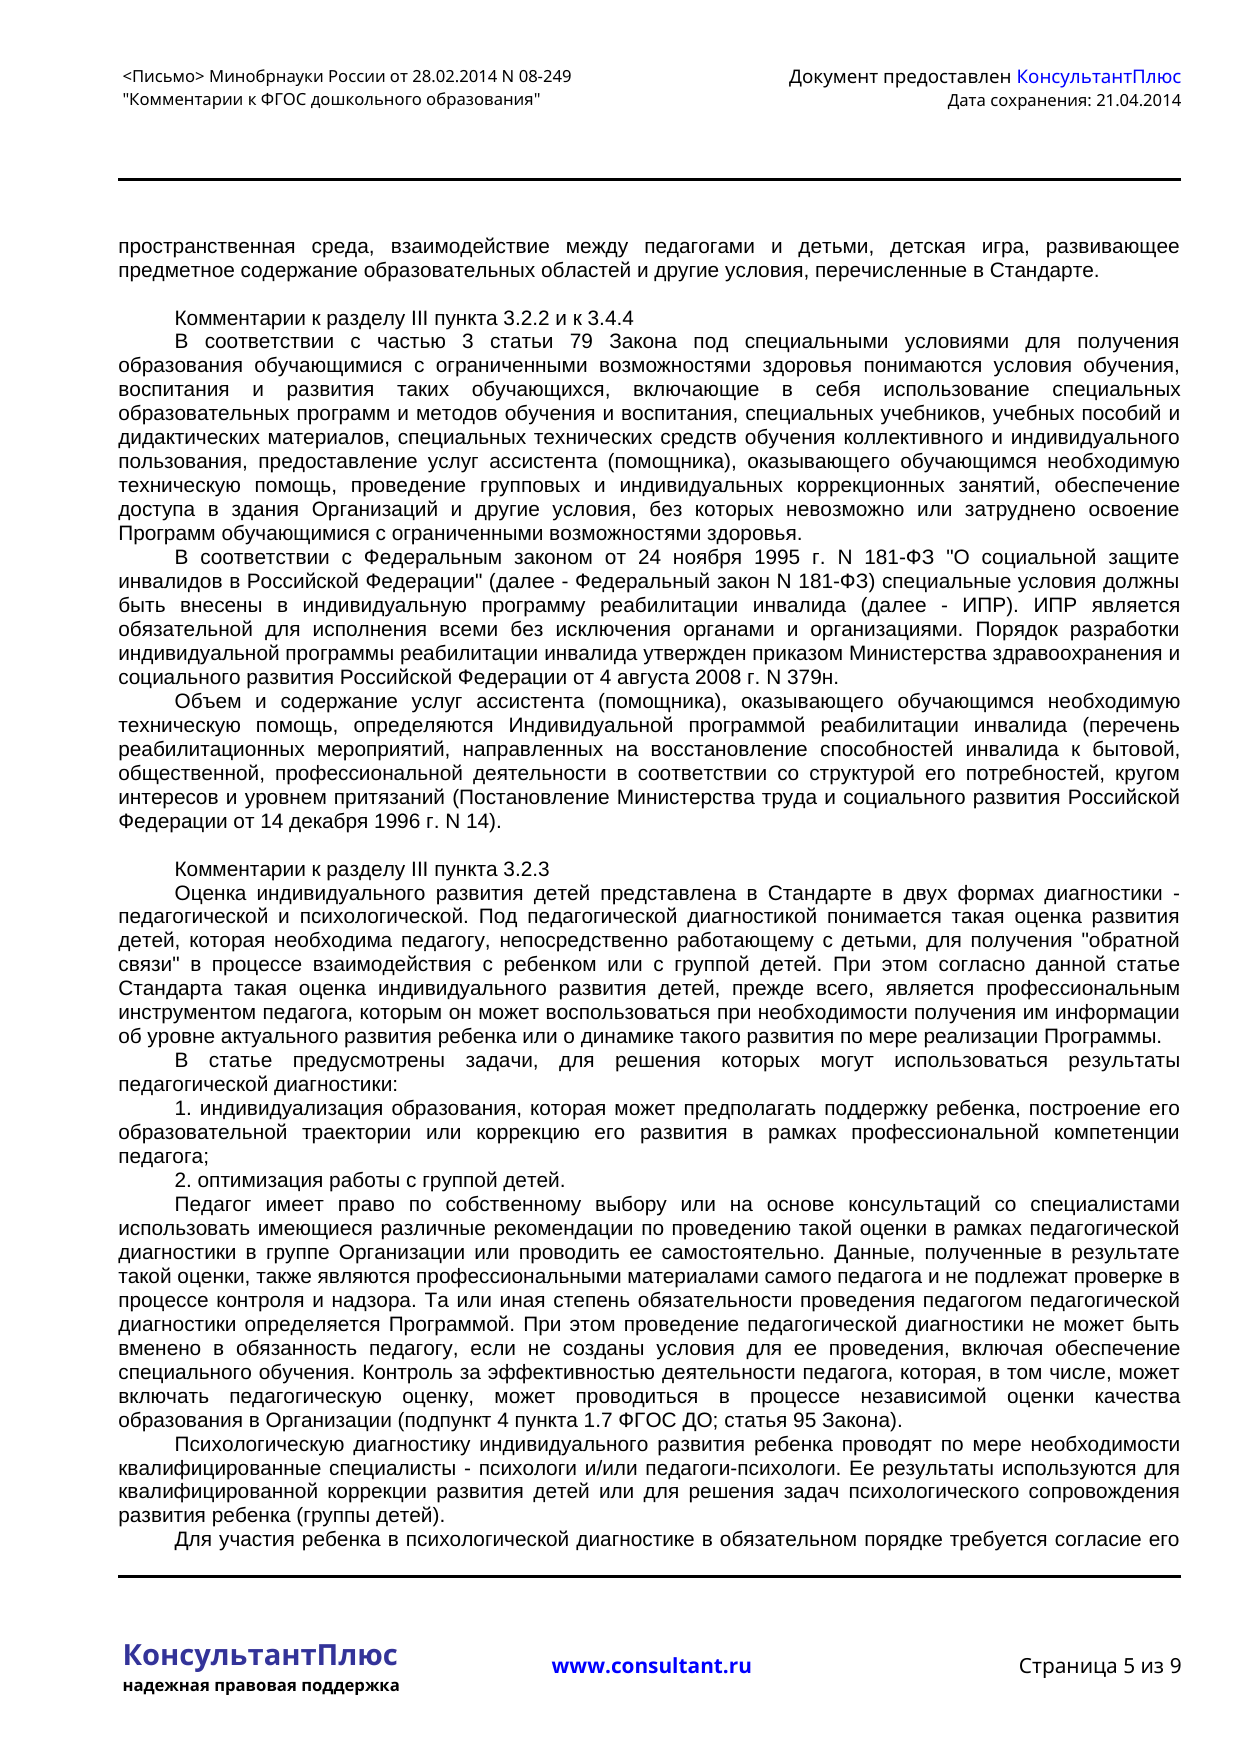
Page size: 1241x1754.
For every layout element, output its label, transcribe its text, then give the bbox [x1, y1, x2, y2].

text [118, 1527, 1181, 1551]
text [118, 233, 1181, 281]
text В статье предусмотрены задачи, для решения которых могут использоваться результаты педагогической диагностики: [118, 1048, 1181, 1096]
text Педагог имеет право по собственному выбору или на основе консультаций со специалистами использовать имеющиеся различные рекомендации по проведению такой оценки в рамках педагогической диагностики в группе Организации или проводить ее самостоятельно. Данные, полученные в результате такой оценки, также являются профессиональными материалами самого педагога и не подлежат проверке в процессе контроля и надзора. Та или иная степень обязательности проведения педагогом педагогической диагностики определяется Программой. При этом проведение педагогической диагностики не может быть вменено в обязанность педагогу, если не созданы условия для ее проведения, включая обеспечение специального обучения. Контроль за эффективностью деятельности педагога, которая, в том числе, может включать педагогическую оценку, может проводиться в процессе независимой оценки качества образования в Организации (подпункт 4 пункта 1.7 ФГОС ДО; статья 95 Закона). [118, 1192, 1181, 1431]
text В соответствии с частью 3 статьи 79 Закона под специальными условиями для получения образования обучающимися с ограниченными возможностями здоровья понимаются условия обучения, воспитания и развития таких обучающихся, включающие в себя использование специальных образовательных программ и методов обучения и воспитания, специальных учебников, учебных пособий и дидактических материалов, специальных технических средств обучения коллективного и индивидуального пользования, предоставление услуг ассистента (помощника), оказывающего обучающимся необходимую техническую помощь, проведение групповых и индивидуальных коррекционных занятий, обеспечение доступа в здания Организаций и другие условия, без которых невозможно или затруднено освоение Программ обучающимися с ограниченными возможностями здоровья. [118, 329, 1181, 545]
text 1. индивидуализация образования, которая может предполагать поддержку ребенка, построение его образовательной траектории или коррекцию его развития в рамках профессиональной компетенции педагога; [118, 1096, 1181, 1168]
text Психологическую диагностику индивидуального развития ребенка проводят по мере необходимости квалифицированные специалисты - психологи и/или педагоги-психологи. Ее результаты используются для квалифицированной коррекции развития детей или для решения задач психологического сопровождения развития ребенка (группы детей). [118, 1431, 1181, 1527]
text Комментарии к разделу III пункта 3.2.2 и к 3.4.4 [118, 305, 1181, 329]
text Оценка индивидуального развития детей представлена в Стандарте в двух формах диагностики - педагогической и психологической. Под педагогической диагностикой понимается такая оценка развития детей, которая необходима педагогу, непосредственно работающему с детьми, для получения "обратной связи" в процессе взаимодействия с ребенком или с группой детей. При этом согласно данной статье Стандарта такая оценка индивидуального развития детей, прежде всего, является профессиональным инструментом педагога, которым он может воспользоваться при необходимости получения им информации об уровне актуального развития ребенка или о динамике такого развития по мере реализации Программы. [118, 880, 1181, 1048]
text 2. оптимизация работы с группой детей. [118, 1168, 1181, 1192]
text Объем и содержание услуг ассистента (помощника), оказывающего обучающимся необходимую техническую помощь, определяются Индивидуальной программой реабилитации инвалида (перечень реабилитационных мероприятий, направленных на восстановление способностей инвалида к бытовой, общественной, профессиональной деятельности в соответствии со структурой его потребностей, кругом интересов и уровнем притязаний (Постановление Министерства труда и социального развития Российской Федерации от 14 декабря 1996 г. N 14). [118, 689, 1181, 832]
text В соответствии с Федеральным законом от 24 ноября 1995 г. N 181-ФЗ "О социальной защите инвалидов в Российской Федерации" (далее - Федеральный закон N 181-ФЗ) специальные условия должны быть внесены в индивидуальную программу реабилитации инвалида (далее - ИПР). ИПР является обязательной для исполнения всеми без исключения органами и организациями. Порядок разработки индивидуальной программы реабилитации инвалида утвержден приказом Министерства здравоохранения и социального развития Российской Федерации от 4 августа 2008 г. N 379н. [118, 545, 1181, 689]
text Комментарии к разделу III пункта 3.2.3 [118, 856, 1181, 880]
